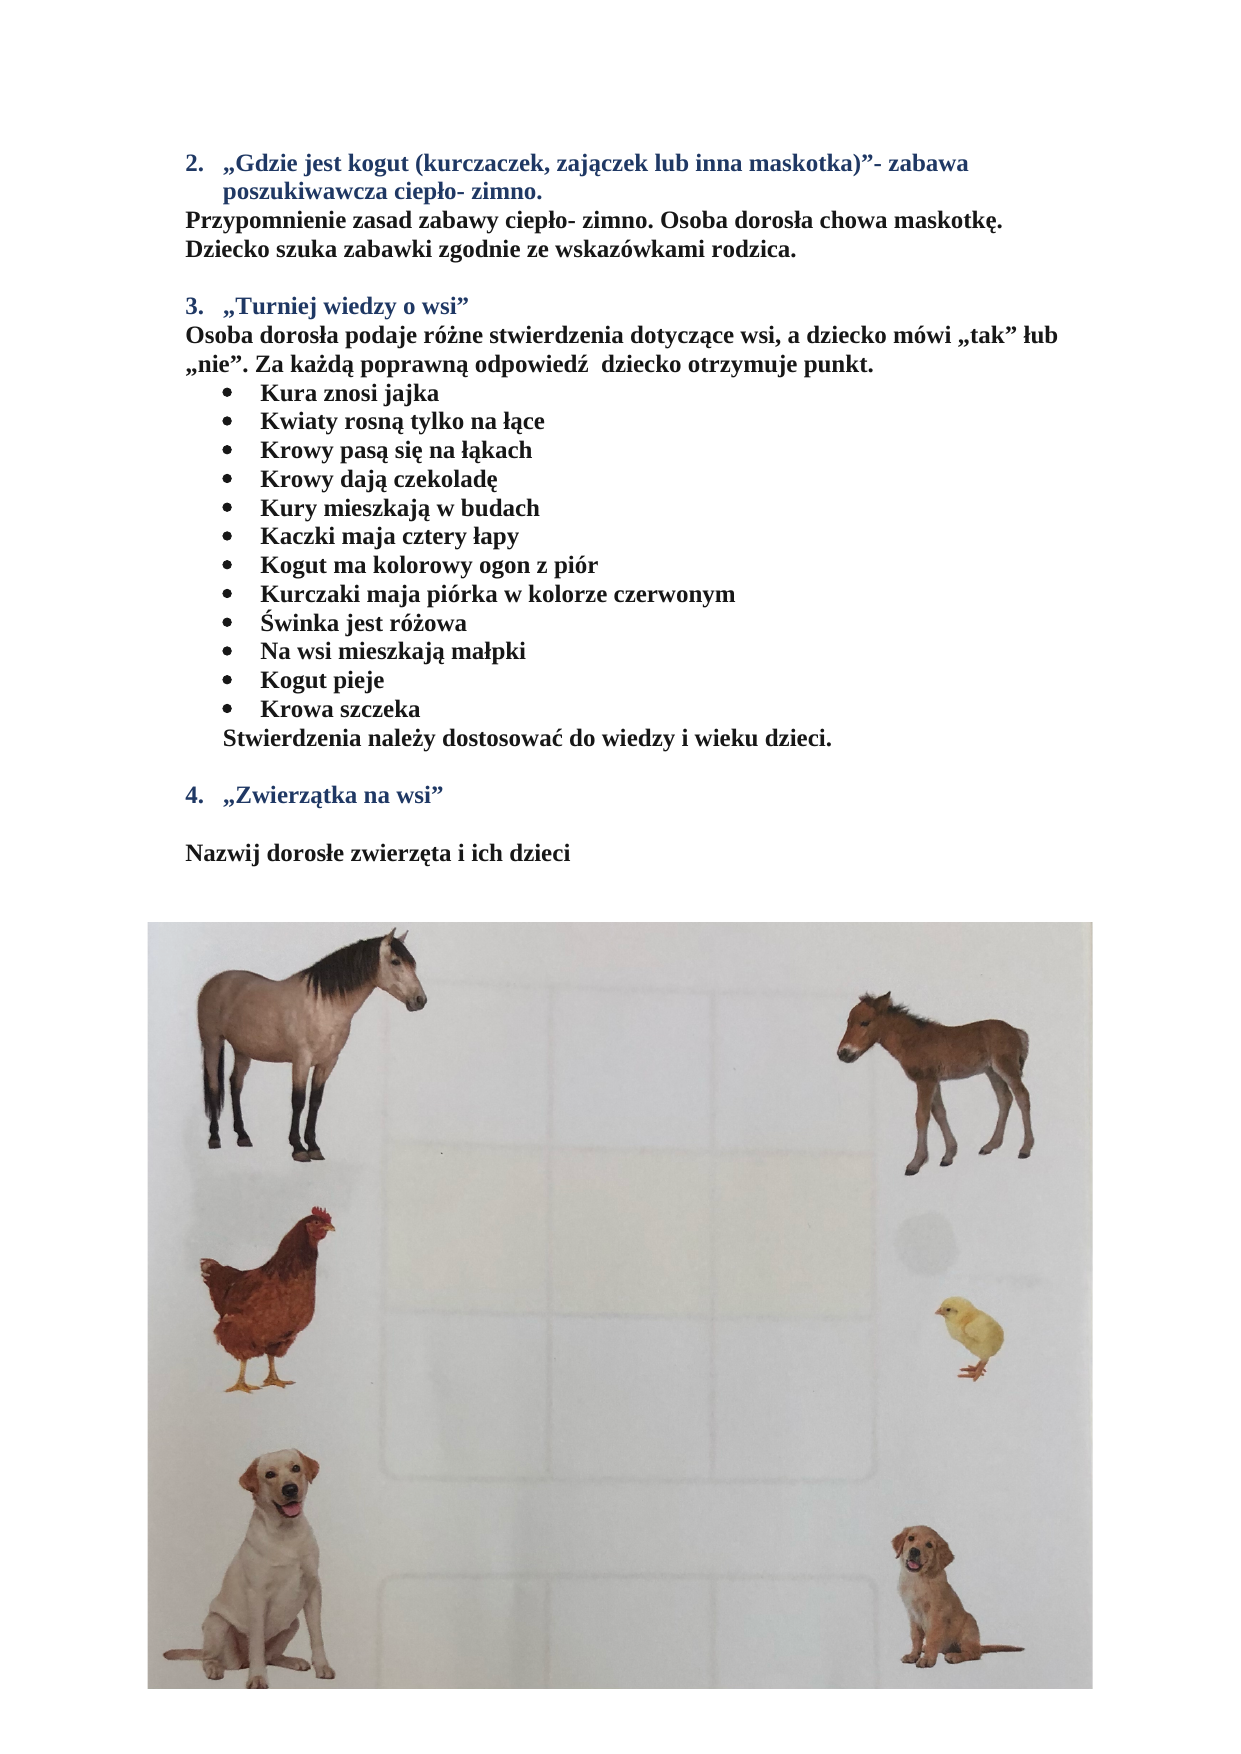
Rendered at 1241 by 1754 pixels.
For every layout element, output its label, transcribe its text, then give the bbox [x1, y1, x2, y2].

text Przypomnienie zasad zabawy ciepło- zimno. Osoba dorosła chowa maskotkę. Dziecko szuka zabawki zgodnie ze wskazówkami rodzica. [185, 205, 1093, 263]
list Świnka jest różowa [223, 608, 1093, 636]
list Krowa szczeka [223, 694, 1093, 723]
list Na wsi mieszkają małpki [223, 636, 1093, 665]
list „Gdzie jest kogut (kurczaczek, zajączek lub inna maskotka)”- zabawa poszukiwawcza ciepło- zimno. [185, 148, 1093, 205]
list Kaczki maja cztery łapy [223, 521, 1093, 550]
text Osoba dorosła podaje różne stwierdzenia dotyczące wsi, a dziecko mówi „tak” łub „nie”. Za każdą poprawną odpowiedź dziecko otrzymuje punkt. [185, 320, 1093, 378]
list Krowy pasą się na łąkach [223, 435, 1093, 464]
list „Zwierzątka na wsi” [185, 780, 1093, 809]
list Kurczaki maja piórka w kolorze czerwonym [223, 579, 1093, 608]
list Kogut pieje [223, 665, 1093, 694]
list „Turniej wiedzy o wsi” [185, 291, 1093, 320]
text Stwierdzenia należy dostosować do wiedzy i wieku dzieci. [223, 723, 1093, 751]
text Nazwij dorosłe zwierzęta i ich dzieci [185, 838, 1093, 866]
list Kury mieszkają w budach [223, 493, 1093, 521]
picture [147, 922, 1093, 1689]
list Kogut ma kolorowy ogon z piór [223, 550, 1093, 579]
list Kura znosi jajka [223, 378, 1093, 406]
list Krowy dają czekoladę [223, 464, 1093, 493]
list Kwiaty rosną tylko na łące [223, 406, 1093, 435]
